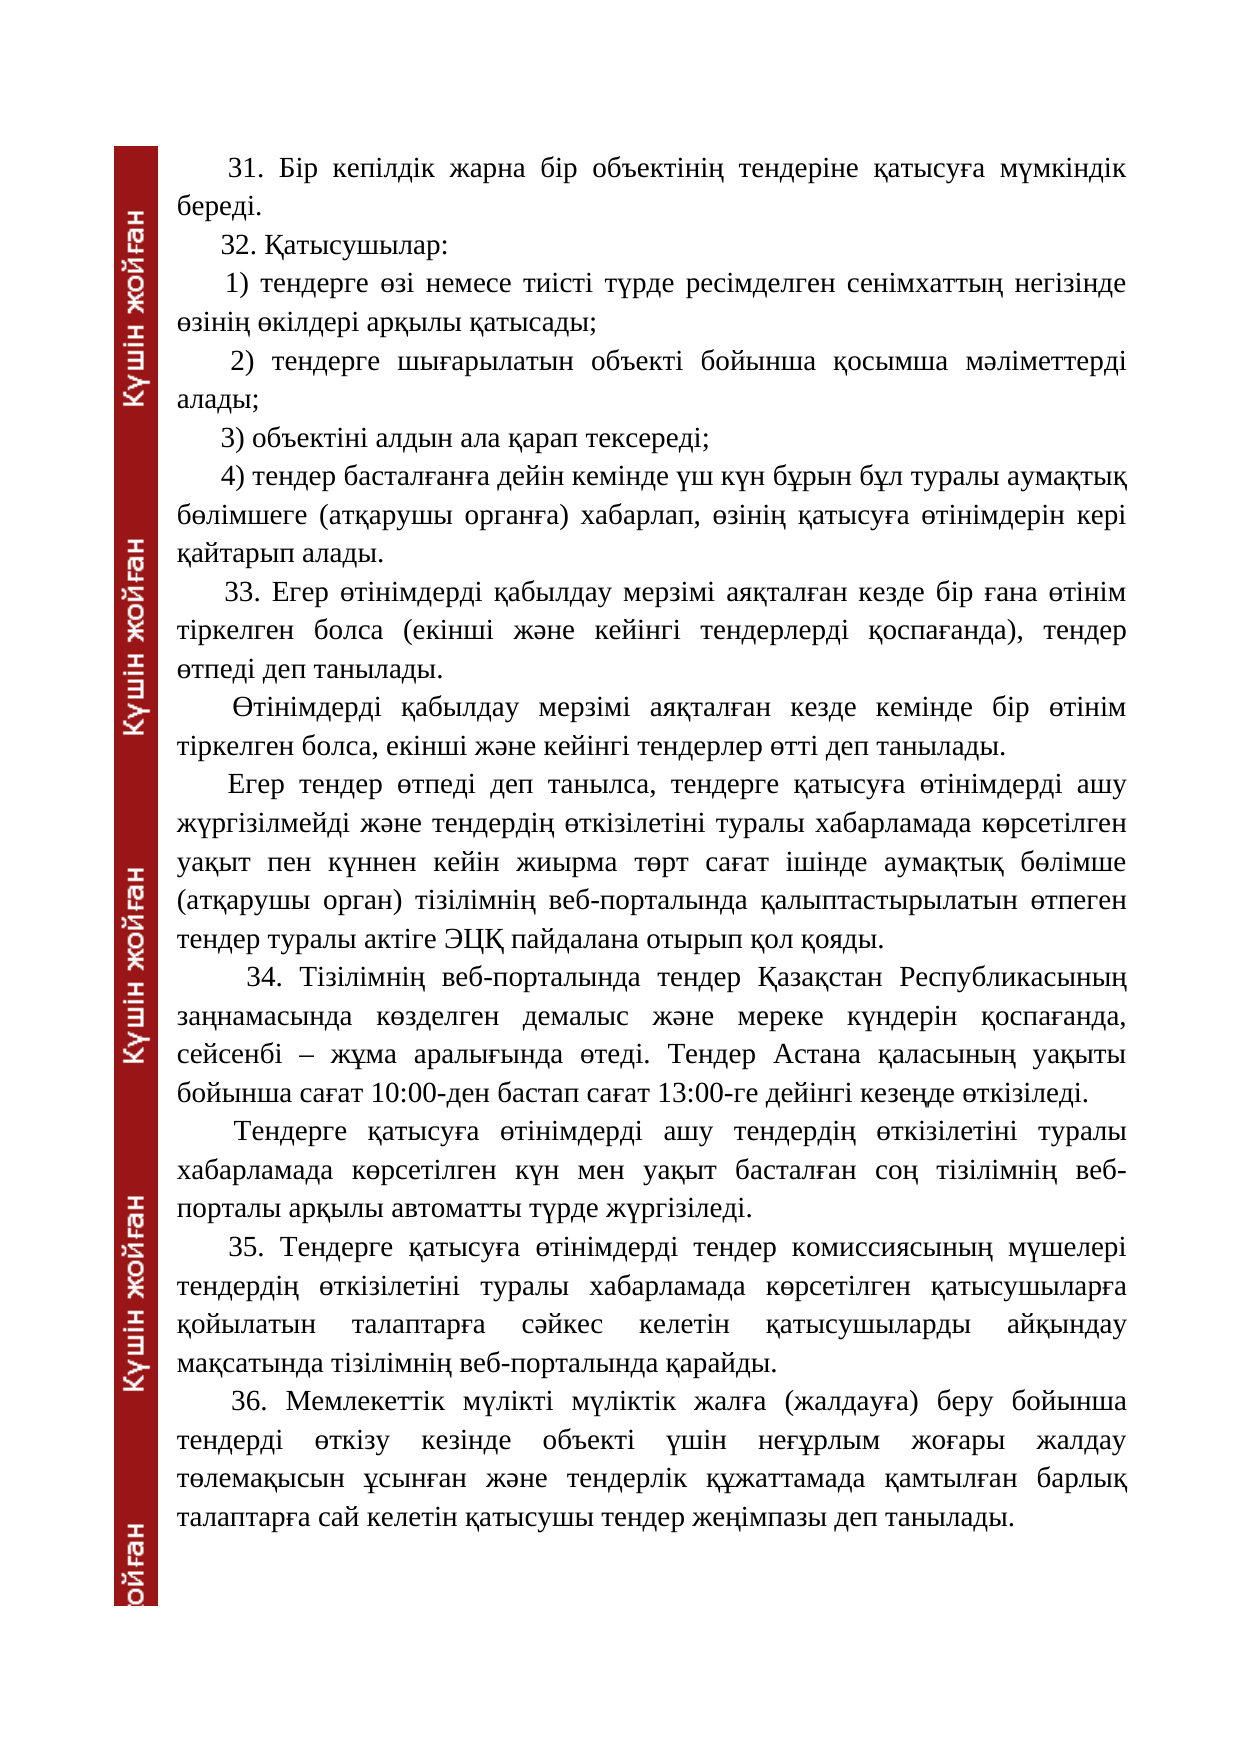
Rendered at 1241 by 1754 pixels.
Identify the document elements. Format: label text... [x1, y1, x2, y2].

text Өтінімдерді қабылдау мерзiмi аяқталған кезде кемінде бiр өтiнiм тіркелген болса, екінші және кейінгі тендерлер өтті деп танылады. [112, 689, 1128, 762]
text 4) тендер басталғанға дейін кемінде үш күн бұрын бұл туралы аумақтық бөлімшеге (атқарушы органға) хабарлап, өзінің қатысуға өтінімдерін кері қайтарып алады. [112, 458, 1128, 569]
picture [114, 1108, 158, 1113]
picture [114, 1378, 158, 1383]
text 34. Тізілімнің веб-порталында тендер Қазақстан Республикасының заңнамасында көзделген демалыс және мереке күндерін қоспағанда, сейсенбі – жұма аралығында өтеді. Тендер Астана қаласының уақыты бойынша сағат 10:00-ден бастап сағат 13:00-ге дейінгі кезеңде өткізіледі. [112, 959, 1128, 1108]
picture [114, 1224, 158, 1229]
picture [114, 338, 158, 343]
picture [114, 954, 158, 959]
picture [114, 146, 158, 150]
text 35. Тендерге қатысуға өтінімдерді тендер комиссиясының мүшелері тендердің өткізілетіні туралы хабарламада көрсетілген қатысушыларға қойылатын талаптарға сәйкес келетін қатысушыларды айқындау мақсатында тізілімнің веб-порталында қарайды. [112, 1229, 1128, 1378]
text 2) тендерге шығарылатын объекті бойынша қосымша мәлiметтердi алады; [112, 343, 1128, 415]
picture [114, 415, 158, 420]
text Тендерге қатысуға өтінімдерді ашу тендердің өткізілетіні туралы хабарламада көрсетілген күн мен уақыт басталған соң тізілімнің веб-порталы арқылы автоматты түрде жүргізіледі. [112, 1113, 1128, 1224]
text 3) объектiнi алдын ала қарап тексереді; [112, 420, 1128, 453]
picture [114, 261, 158, 266]
text 1) тендерге өзi немесе тиiстi түрде ресiмделген сенiмхаттың негізiнде өзiнiң өкiлдерi арқылы қатысады; [112, 266, 1128, 338]
picture [114, 222, 158, 227]
picture [114, 569, 158, 574]
text 36. Мемлекеттік мүлікті мүліктік жалға (жалдауға) беру бойынша тендердi өткiзу кезінде объекті үшiн неғұрлым жоғары жалдау төлемақысын ұсынған және тендерлік құжаттамада қамтылған барлық талаптарға сай келетін қатысушы тендер жеңімпазы деп танылады. [112, 1383, 1128, 1532]
text Егер тендер өтпеді деп танылса, тендерге қатысуға өтінімдерді ашу жүргізілмейді және тендердің өткізілетіні туралы хабарламада көрсетілген уақыт пен күннен кейін жиырма төрт сағат ішінде аумақтық бөлімше (атқарушы орган) тізілімнің веб-порталында қалыптастырылатын өтпеген тендер туралы актіге ЭЦҚ пайдалана отырып қол қояды. [112, 767, 1128, 954]
picture [114, 1532, 158, 1606]
text 33. Егер өтінімдерді қабылдау мерзiмi аяқталған кезде бiр ғана өтiнiм тіркелген болса (екiншi және кейінгі тендерлердi қоспағанда), тендер өтпедi деп танылады. [112, 574, 1128, 684]
text 31. Бір кепілдік жарна бір объектінің тендеріне қатысуға мүмкіндік береді. [112, 150, 1128, 222]
picture [114, 453, 158, 458]
picture [114, 762, 158, 767]
picture [114, 684, 158, 689]
text 32. Қатысушылар: [112, 227, 1128, 261]
